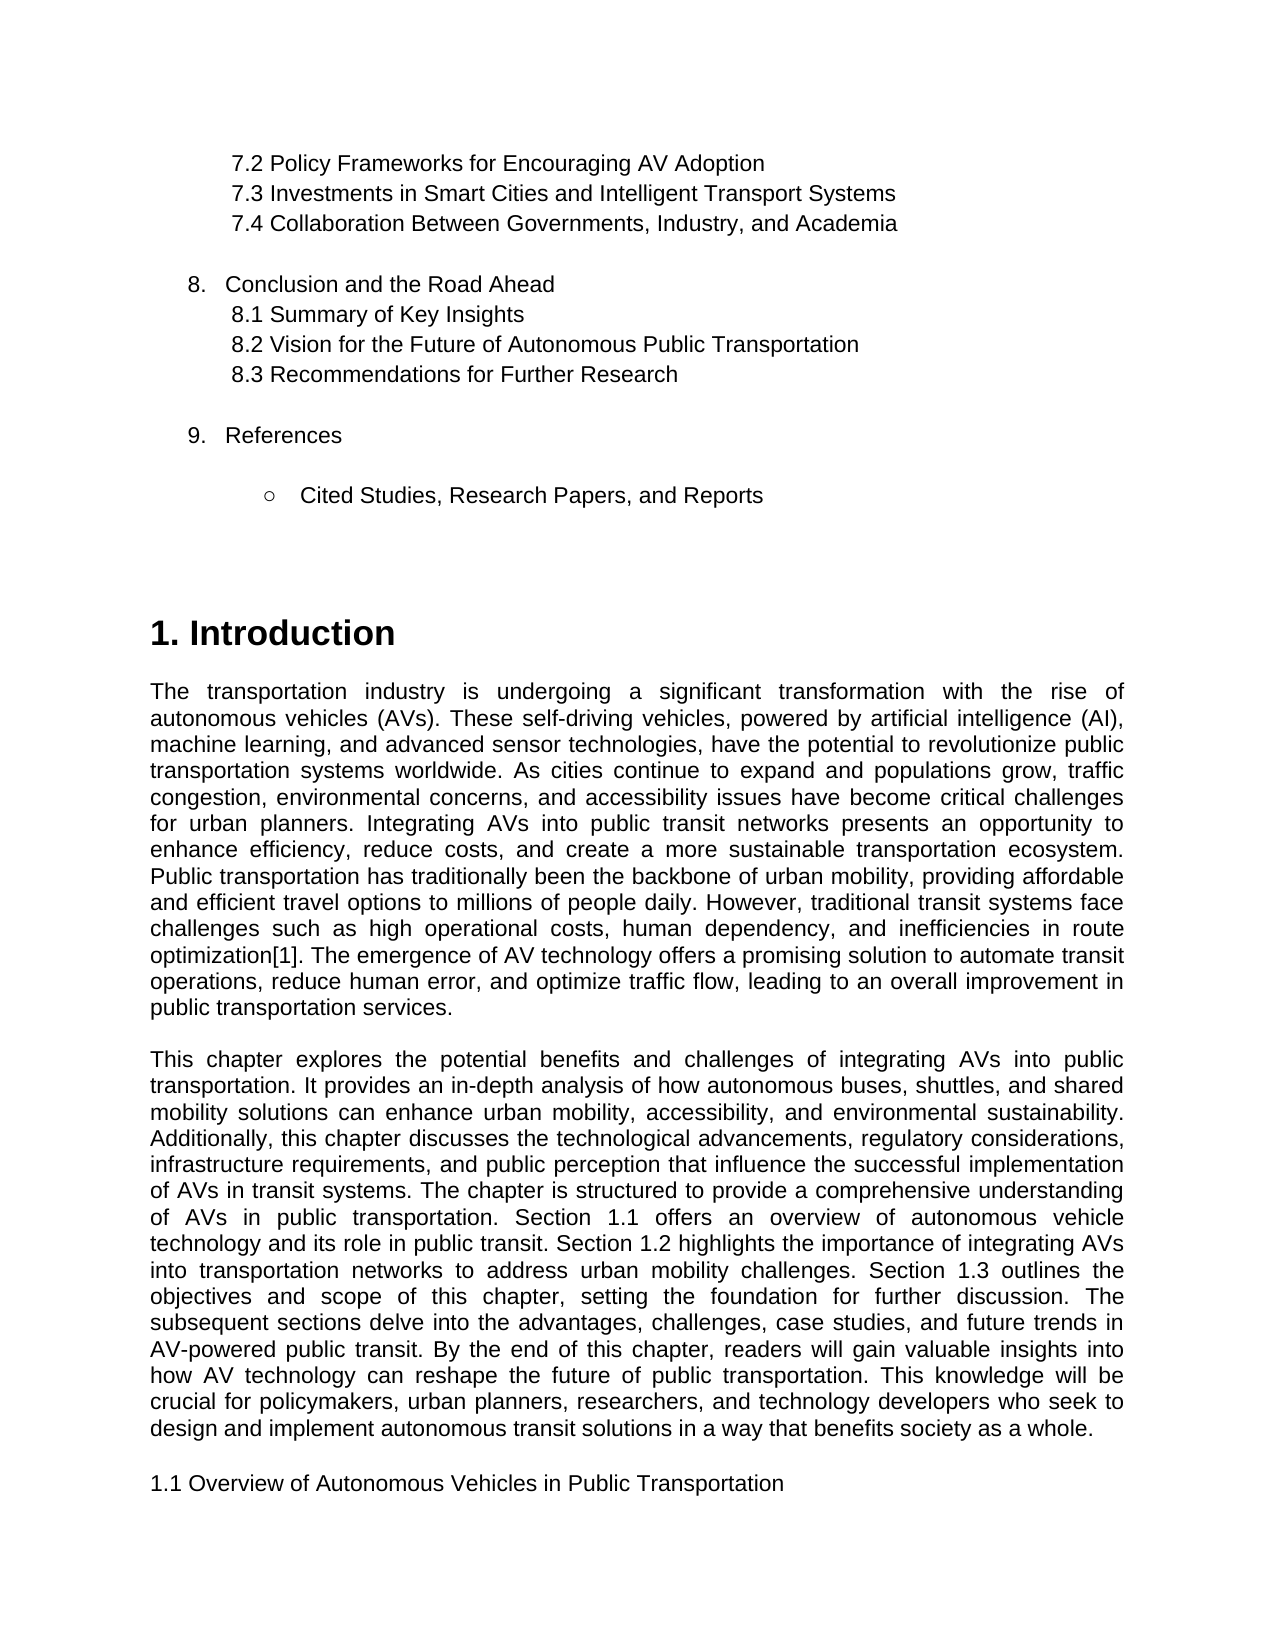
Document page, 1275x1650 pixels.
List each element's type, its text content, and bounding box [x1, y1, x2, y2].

list References [187, 422, 1125, 478]
text This chapter explores the potential benefits and challenges of integrating AVs into public transportation. It provides an in-depth analysis of how autonomous buses, shuttles, and shared mobility solutions can enhance urban mobility, accessibility, and environmental sustainability. Additionally, this chapter discusses the technological advancements, regulatory considerations, infrastructure requirements, and public perception that influence the successful implementation of AVs in transit systems. The chapter is structured to provide a comprehensive understanding of AVs in public transportation. Section 1.1 offers an overview of autonomous vehicle technology and its role in public transit. Section 1.2 highlights the importance of integrating AVs into transportation networks to address urban mobility challenges. Section 1.3 outlines the objectives and scope of this chapter, setting the foundation for further discussion. The subsequent sections delve into the advantages, challenges, case studies, and future trends in AV-powered public transit. By the end of this chapter, readers will gain valuable insights into how AV technology can reshape the future of public transportation. This knowledge will be crucial for policymakers, urban planners, researchers, and technology developers who seek to design and implement autonomous transit solutions in a way that benefits society as a whole. [150, 1046, 1125, 1441]
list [187, 150, 1125, 267]
text The transportation industry is undergoing a significant transformation with the rise of autonomous vehicles (AVs). These self-driving vehicles, powered by artificial intelligence (AI), machine learning, and advanced sensor technologies, have the potential to revolutionize public transportation systems worldwide. As cities continue to expand and populations grow, traffic congestion, environmental concerns, and accessibility issues have become critical challenges for urban planners. Integrating AVs into public transit networks presents an opportunity to enhance efficiency, reduce costs, and create a more sustainable transportation ecosystem. Public transportation has traditionally been the backbone of urban mobility, providing affordable and efficient travel options to millions of people daily. However, traditional transit systems face challenges such as high operational costs, human dependency, and inefficiencies in route optimization[1]. The emergence of AV technology offers a promising solution to automate transit operations, reduce human error, and optimize traffic flow, leading to an overall improvement in public transportation services. [150, 678, 1125, 1021]
list Conclusion and the Road Ahead 8.1 Summary of Key Insights 8.2 Vision for the Future of Autonomous Public Transportation 8.3 Recommendations for Further Research [187, 271, 1125, 418]
subtitle 1.1 Overview of Autonomous Vehicles in Public Transportation [150, 1470, 1125, 1497]
subtitle 1. Introduction [150, 612, 1125, 653]
list Cited Studies, Research Papers, and Reports [262, 482, 1125, 509]
